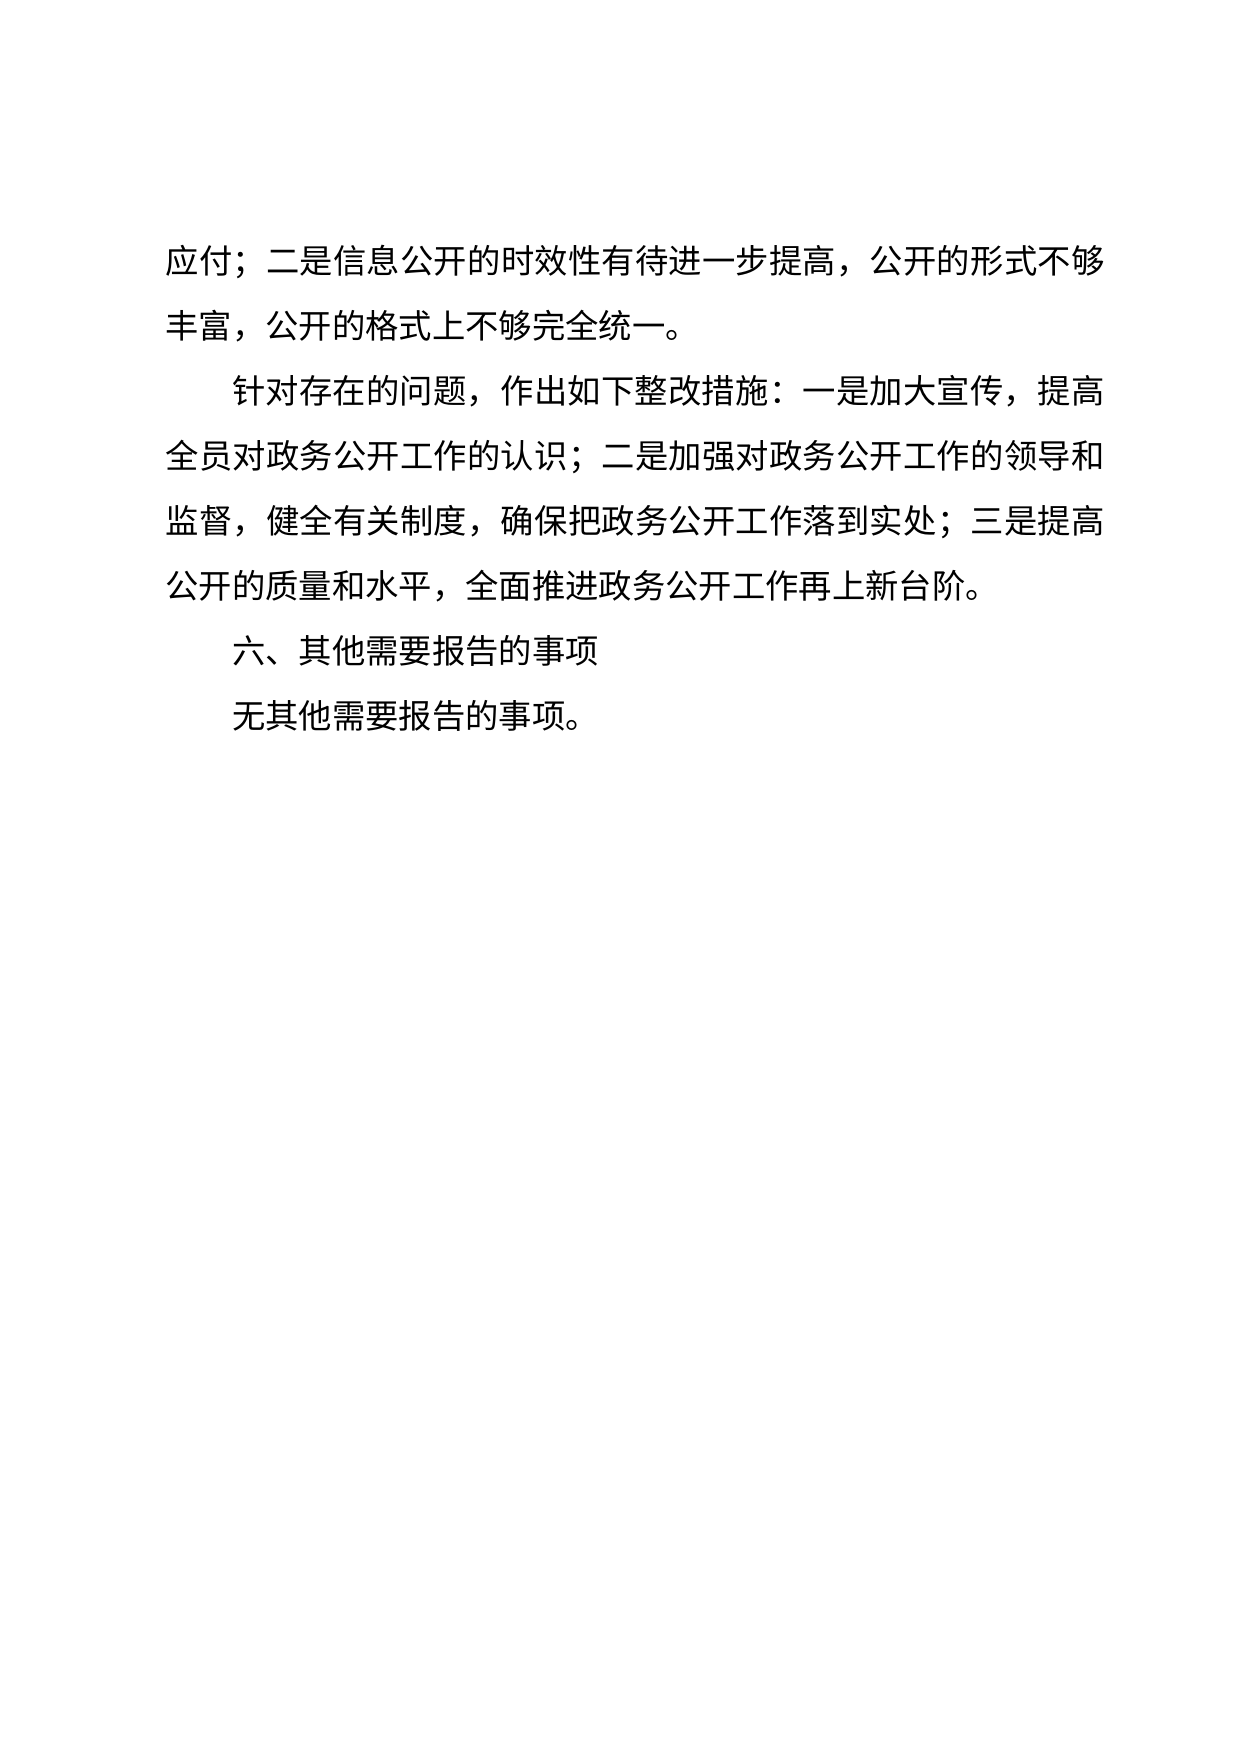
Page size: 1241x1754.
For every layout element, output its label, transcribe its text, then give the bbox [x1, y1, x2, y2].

text 针对存在的问题，作出如下整改措施：一是加大宣传，提高全员对政务公开工作的认识；二是加强对政务公开工作的领导和监督，健全有关制度，确保把政务公开工作落到实处；三是提高公开的质量和水平，全面推进政务公开工作再上新台阶。 [165, 357, 1104, 617]
text 六、其他需要报告的事项 [165, 617, 1104, 682]
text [165, 227, 1104, 357]
text 无其他需要报告的事项。 [165, 682, 1104, 747]
